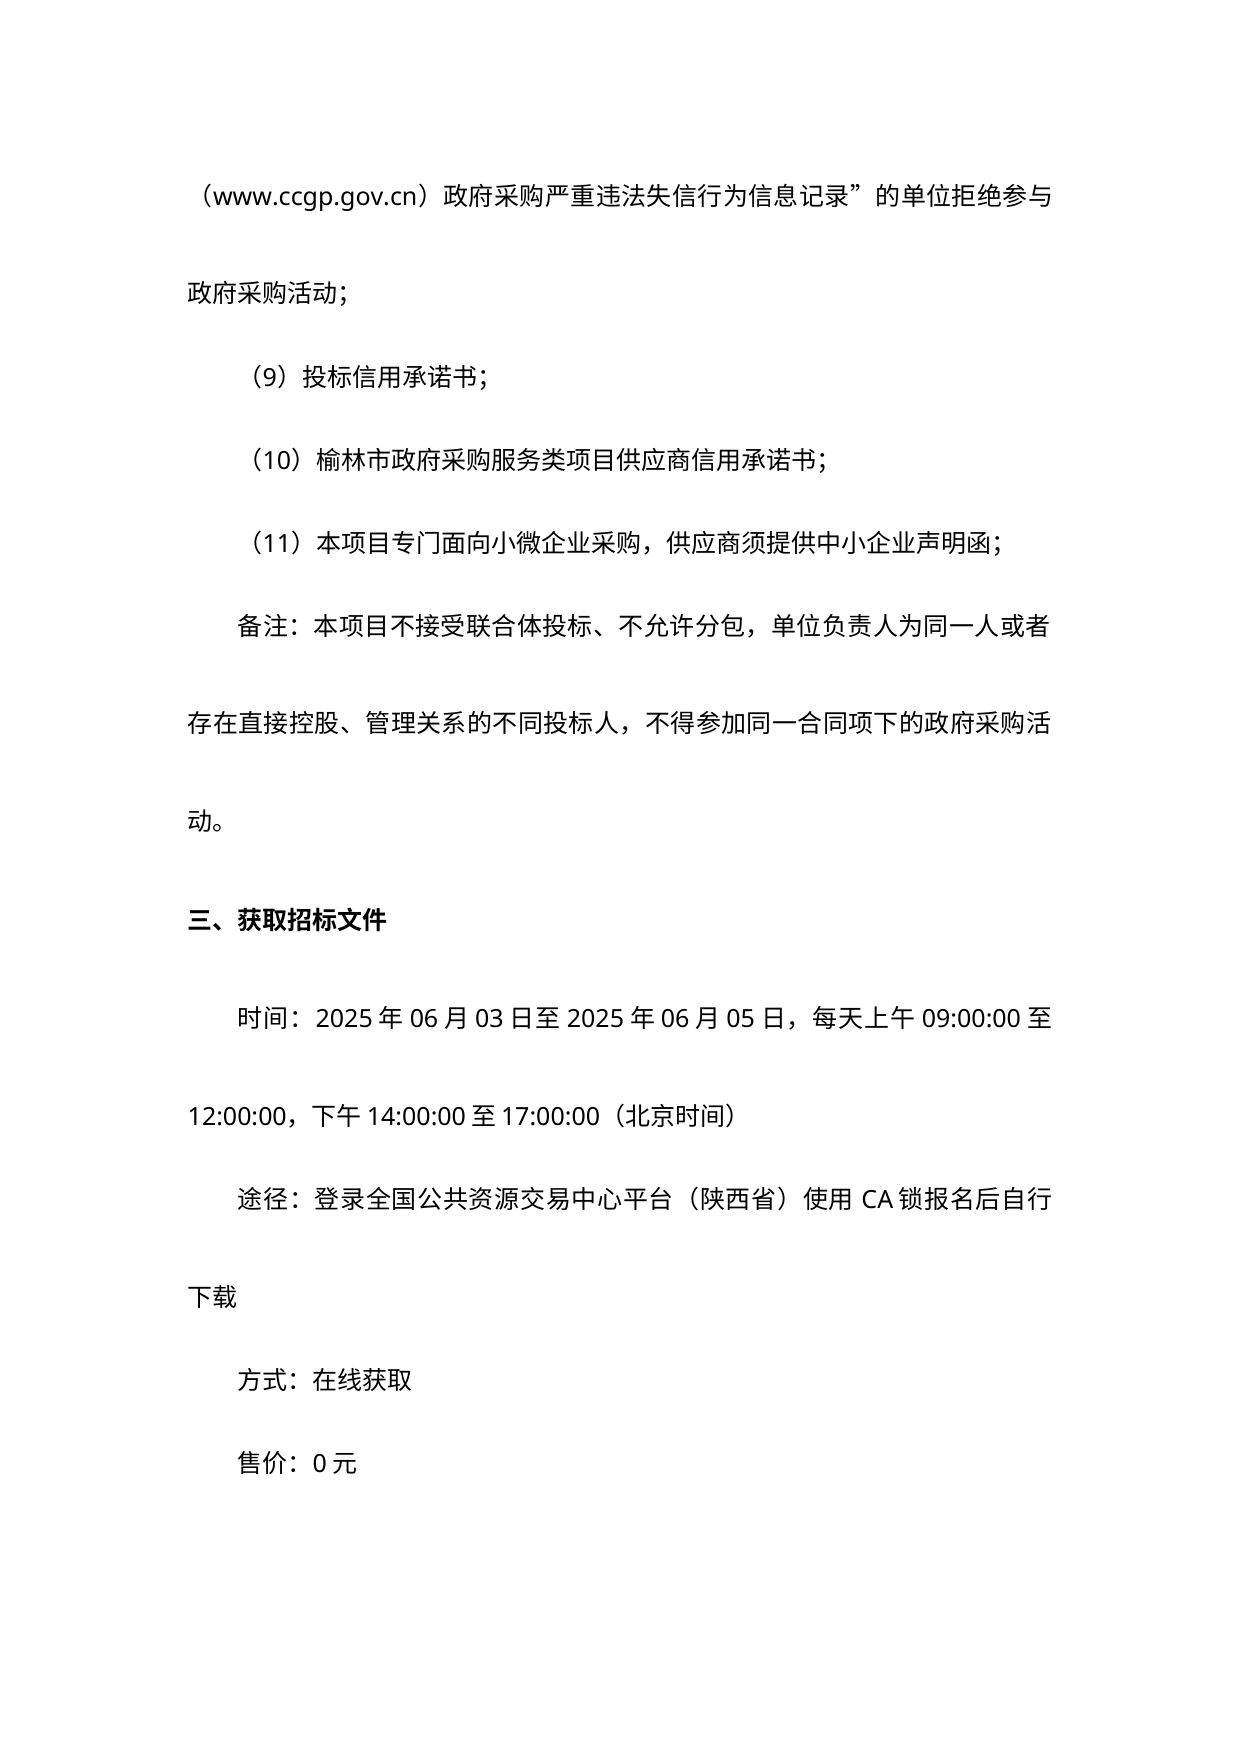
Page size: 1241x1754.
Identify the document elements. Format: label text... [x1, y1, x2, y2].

text 方式：在线获取 [187, 1346, 1053, 1411]
list （9）投标信用承诺书； [187, 343, 1053, 408]
list （11）本项目专门面向小微企业采购，供应商须提供中小企业声明函； [187, 509, 1053, 574]
list （10）榆林市政府采购服务类项目供应商信用承诺书； [187, 426, 1053, 491]
subtitle 三、获取招标文件 [187, 886, 1053, 951]
list 备注：本项目不接受联合体投标、不允许分包，单位负责人为同一人或者存在直接控股、管理关系的不同投标人，不得参加同一合同项下的政府采购活动。 [187, 592, 1053, 852]
text 时间：2025年06月03日至2025年06月05日，每天上午09:00:00至12:00:00，下午14:00:00至17:00:00（北京时间） [187, 984, 1053, 1147]
text 途径：登录全国公共资源交易中心平台（陕西省）使用CA锁报名后自行下载 [187, 1165, 1053, 1328]
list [187, 162, 1053, 324]
text 售价：0元 [187, 1429, 1053, 1494]
